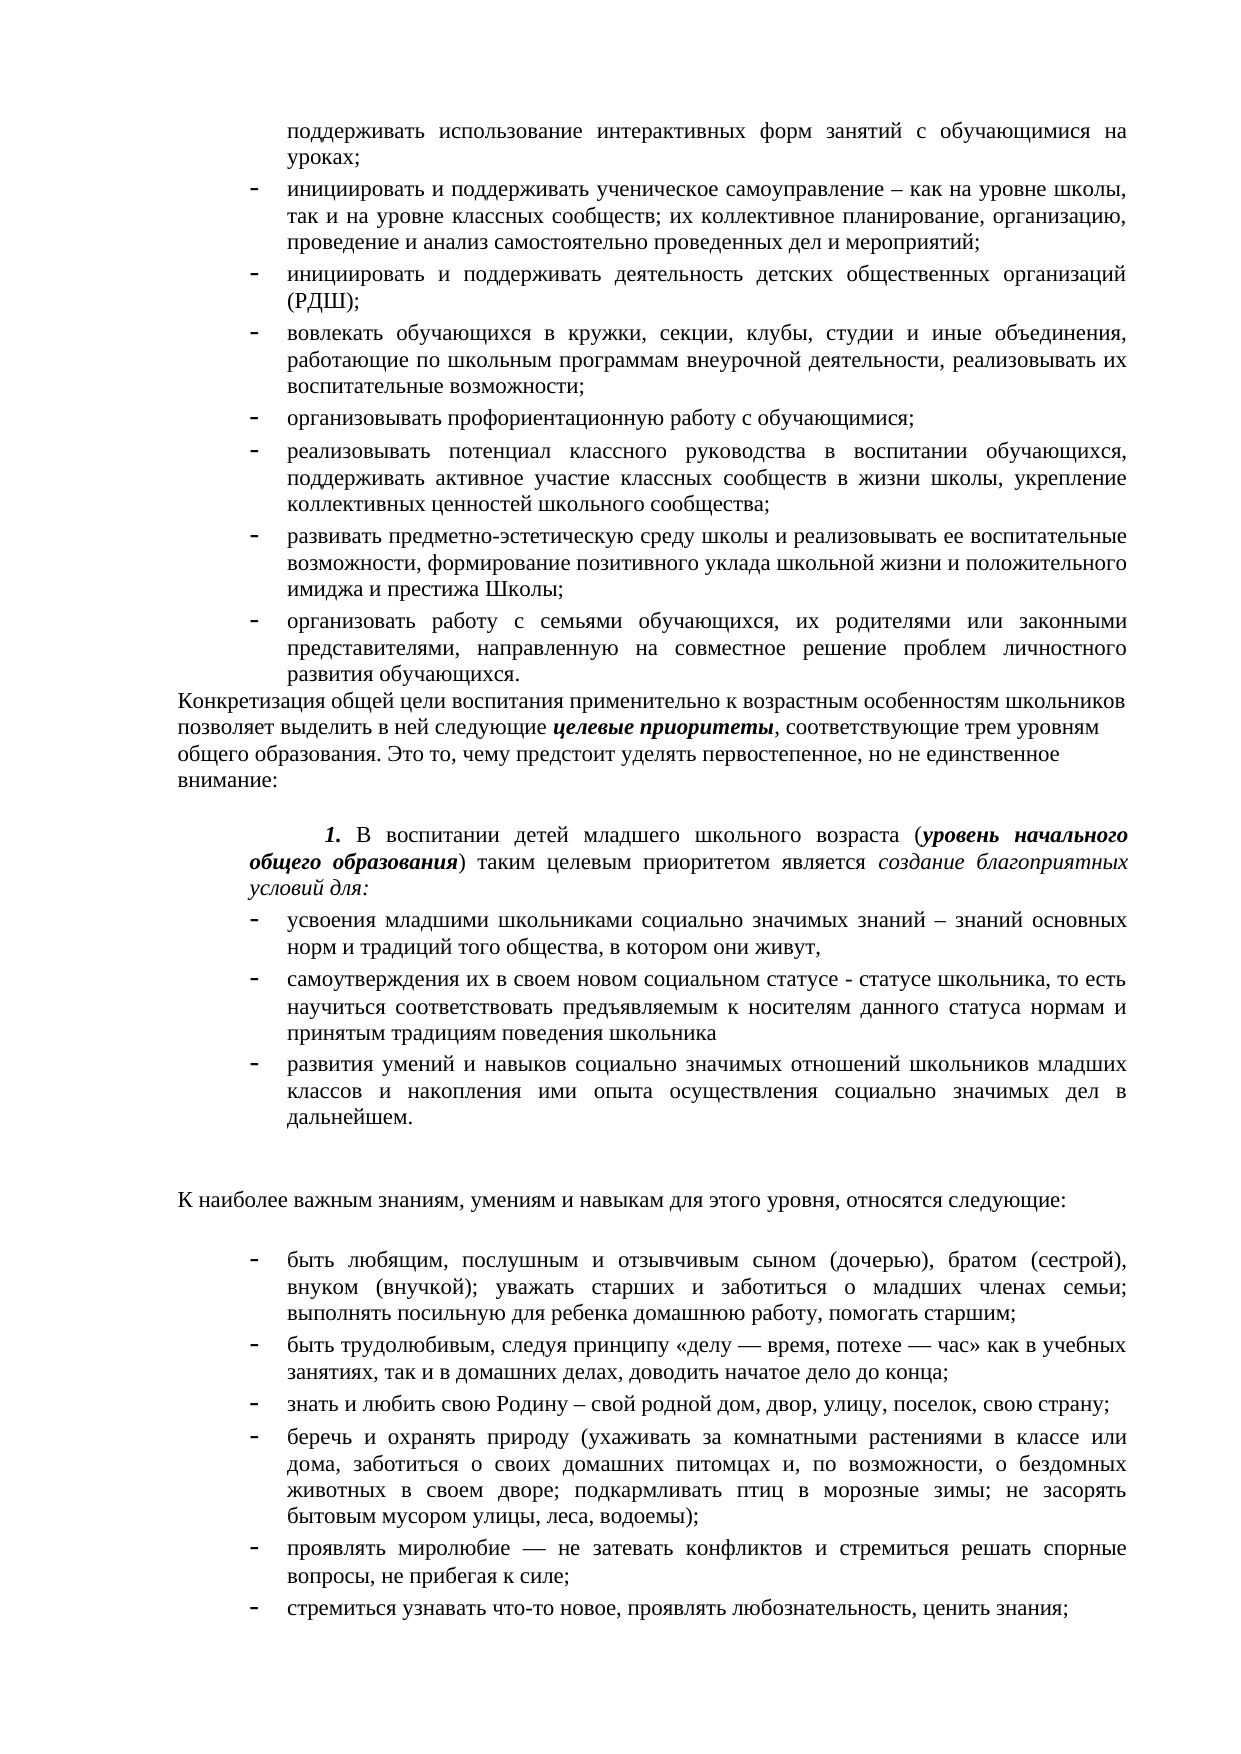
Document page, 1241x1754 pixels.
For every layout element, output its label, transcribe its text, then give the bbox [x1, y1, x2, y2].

list инициировать и поддерживать деятельность детских общественных организаций (РДШ); [249, 255, 1128, 314]
list реализовывать потенциал классного руководства в воспитании обучающихся, поддерживать активное участие классных сообществ в жизни школы, укрепление коллективных ценностей школьного сообщества; [249, 432, 1128, 517]
list проявлять миролюбие — не затевать конфликтов и стремиться решать спорные вопросы, не прибегая к силе; [249, 1529, 1128, 1588]
list развивать предметно-эстетическую среду школы и реализовывать ее воспитательные возможности, формирование позитивного уклада школьной жизни и положительного имиджа и престижа Школы; [249, 517, 1128, 602]
list стремиться узнавать что-то новое, проявлять любознательность, ценить знания; [249, 1588, 1152, 1622]
list организовывать профориентационную работу с обучающимися; [249, 399, 1152, 432]
list беречь и охранять природу (ухаживать за комнатными растениями в классе или дома, заботиться о своих домашних питомцах и, по возможности, о бездомных животных в своем дворе; подкармливать птиц в морозные зимы; не засорять бытовым мусором улицы, леса, водоемы); [249, 1418, 1128, 1528]
text К наиболее важным знаниям, умениям и навыкам для этого уровня, относятся следующие: [177, 1186, 1128, 1212]
list инициировать и поддерживать ученическое самоуправление – как на уровне школы, так и на уровне классных сообществ; их коллективное планирование, организацию, проведение и анализ самостоятельно проведенных дел и мероприятий; [249, 170, 1128, 255]
list организовать работу с семьями обучающихся, их родителями или законными представителями, направленную на совместное решение проблем личностного развития обучающихся. [249, 602, 1128, 687]
list самоутверждения их в своем новом социальном статусе - статусе школьника, то есть научиться соответствовать предъявляемым к носителям данного статуса нормам и принятым традициям поведения школьника [249, 960, 1128, 1045]
list знать и любить свою Родину – свой родной дом, двор, улицу, поселок, свою страну; [249, 1385, 1152, 1418]
list вовлекать обучающихся в кружки, секции, клубы, студии и иные объединения, работающие по школьным программам внеурочной деятельности, реализовывать их воспитательные возможности; [249, 314, 1128, 398]
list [249, 118, 1128, 170]
list усвоения младшими школьниками социально значимых знаний – знаний основных норм и традиций того общества, в котором они живут, [249, 901, 1128, 960]
list быть трудолюбивым, следуя принципу «делу — время, потехе — час» как в учебных занятиях, так и в домашних делах, доводить начатое дело до конца; [249, 1326, 1128, 1385]
text Конкретизация общей цели воспитания применительно к возрастным особенностям школьников позволяет выделить в ней следующие целевые приоритеты, соответствующие трем уровням общего образования. Это то, чему предстоит уделять первостепенное, но не единственное внимание: [177, 687, 1128, 792]
list В воспитании детей младшего школьного возраста (уровень начального общего образования) таким целевым приоритетом является создание благоприятных условий для: [249, 821, 1128, 901]
list развития умений и навыков социально значимых отношений школьников младших классов и накопления ими опыта осуществления социально значимых дел в дальнейшем. [249, 1045, 1129, 1130]
list быть любящим, послушным и отзывчивым сыном (дочерью), братом (сестрой), внуком (внучкой); уважать старших и заботиться о младших членах семьи; выполнять посильную для ребенка домашнюю работу, помогать старшим; [249, 1241, 1128, 1326]
